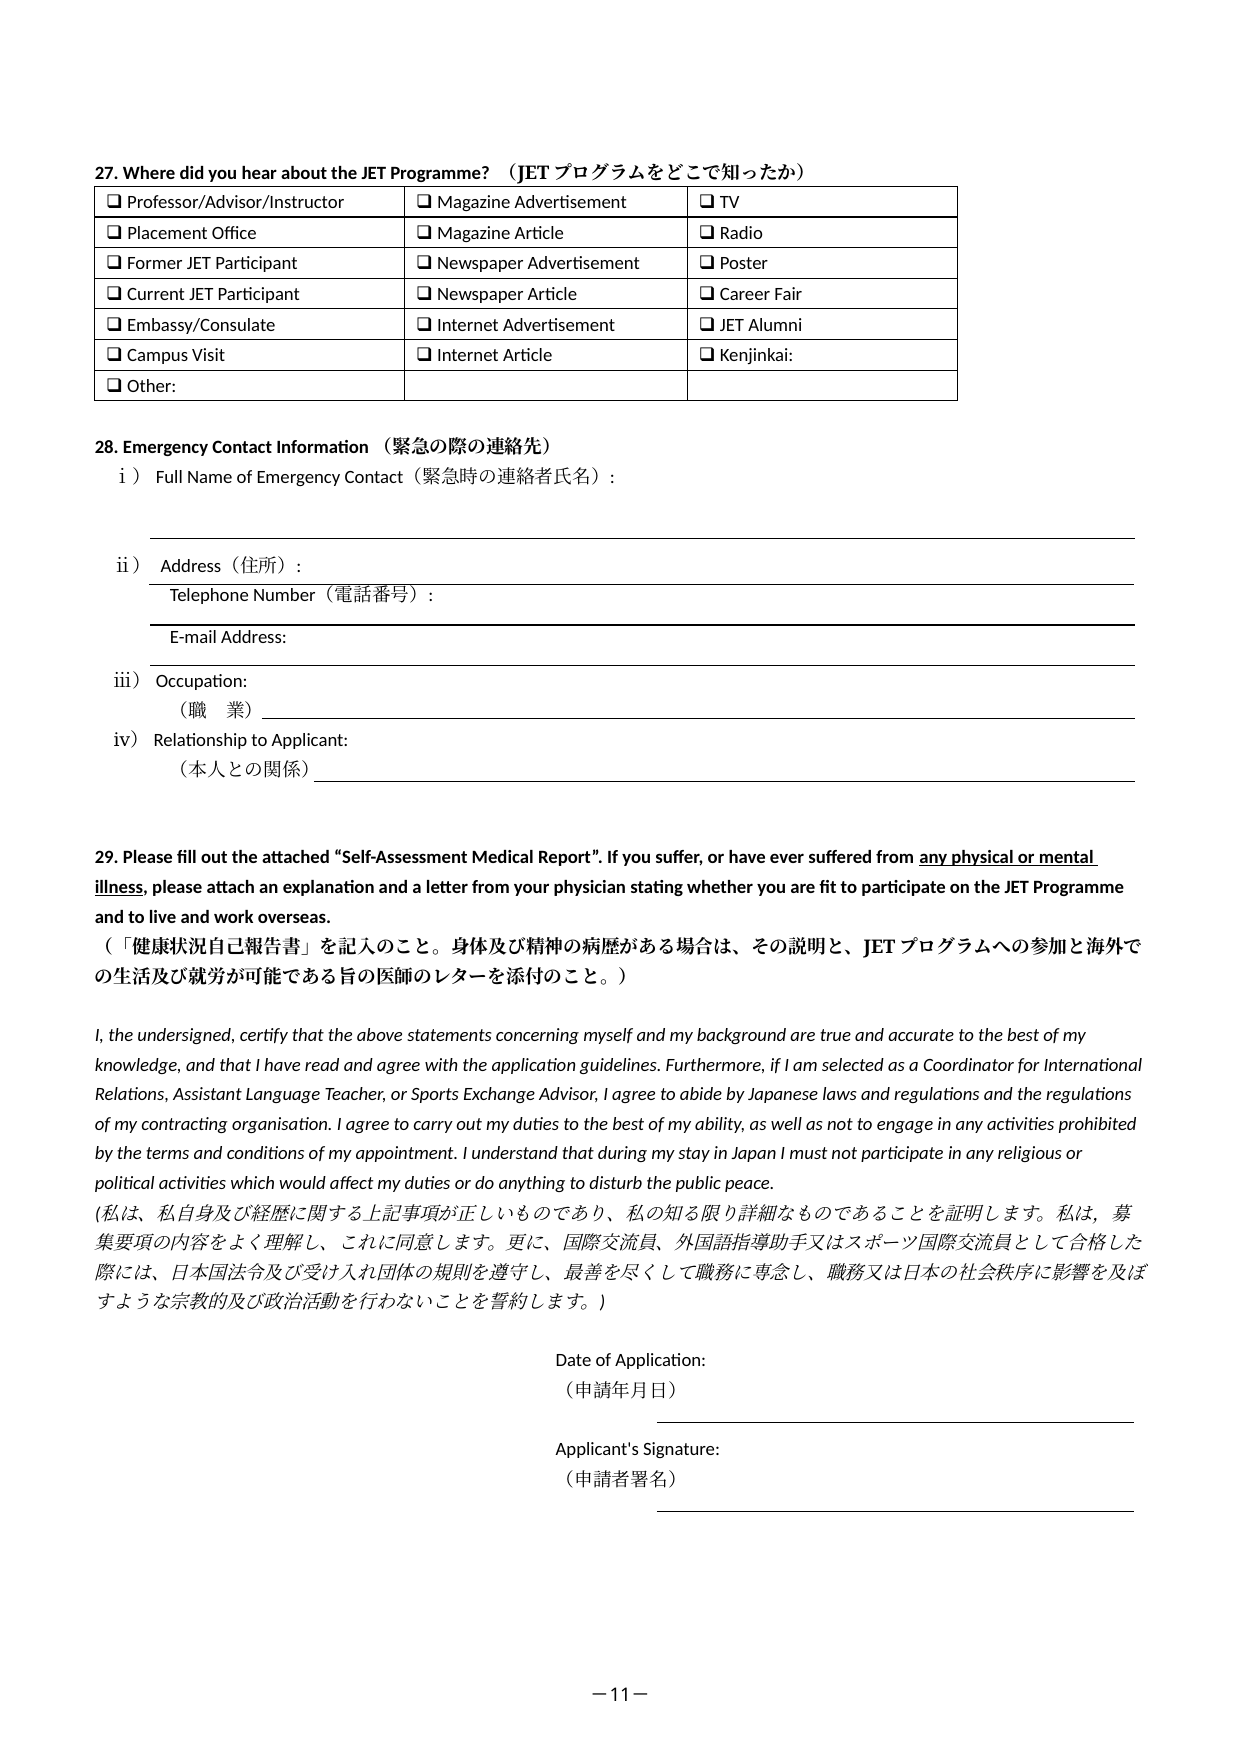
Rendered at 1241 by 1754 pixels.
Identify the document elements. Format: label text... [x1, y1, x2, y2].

table_cell Internet Advertisement [405, 309, 687, 339]
table_cell Campus Visit [95, 340, 404, 369]
text 29. Please fill out the attached “Self-Assessment Medical Report”. If you suffer, or have ever suffered from any physical or mental illness, please attach an explanation and a letter from your physician stating whether you are fit to participate on the JET Programme and to live and work overseas. [94, 842, 1146, 931]
text ⅰ） Full Name of Emergency Contact（緊急時の連絡者氏名）: [94, 460, 1146, 490]
table_cell Newspaper Article [405, 279, 687, 308]
text Telephone Number（電話番号）: [94, 579, 1146, 608]
text Date of Application: [555, 1345, 1146, 1375]
table_cell Newspaper Advertisement [405, 248, 687, 278]
table_cell Career Fair [688, 279, 957, 308]
table_cell JET Alumni [688, 309, 957, 339]
table_cell Kenjinkai: [688, 340, 957, 369]
text （本人との関係） [94, 753, 1146, 783]
text ⅲ） Occupation: [94, 665, 1146, 694]
table_cell Magazine Article [405, 218, 687, 247]
table_cell Former JET Participant [95, 248, 404, 278]
text （申請者署名） [555, 1463, 1146, 1493]
table_header Magazine Advertisement [405, 187, 687, 216]
table_cell Placement Office [95, 218, 404, 247]
text 27. Where did you hear about the JET Programme? （JETプログラムをどこで知ったか） [94, 156, 1146, 186]
text E-mail Address: [94, 622, 1146, 651]
table_cell Poster [688, 248, 957, 278]
text I, the undersigned, certify that the above statements concerning myself and my background are true and accurate to the best of my knowledge, and that I have read and agree with the application guidelines. Furthermore, if I am selected as a Coordinator for International Relations, Assistant Language Teacher, or Sports Exchange Advisor, I agree to abide by Japanese laws and regulations and the regulations of my contracting organisation. I agree to carry out my duties to the best of my ability, as well as not to engage in any activities prohibited by the terms and conditions of my appointment. I understand that during my stay in Japan I must not participate in any religious or political activities which would affect my duties or do anything to disturb the public peace. [94, 1020, 1146, 1197]
table_cell Other: [95, 371, 404, 400]
text (私は、私自身及び経歴に関する上記事項が正しいものであり、私の知る限り詳細なものであることを証明します。私は，募集要項の内容をよく理解し、これに同意します。更に、国際交流員、外国語指導助手又はスポーツ国際交流員として合格した際には、日本国法令及び受け入れ団体の規則を遵守し、最善を尽くして職務に専念し、職務又は日本の社会秩序に影響を及ぼすような宗教的及び政治活動を行わないことを誓約します。) [94, 1197, 1146, 1316]
table_cell Internet Article [405, 340, 687, 369]
text 28. Emergency Contact Information （緊急の際の連絡先） [94, 431, 1146, 460]
text ⅱ） Address（住所）: [94, 549, 1146, 579]
text （職 業） [94, 694, 1146, 724]
table_cell Embassy/Consulate [95, 309, 404, 339]
table_cell Radio [688, 218, 957, 247]
table_cell Current JET Participant [95, 279, 404, 308]
text （申請年月日） [555, 1375, 1146, 1404]
table_header TV [688, 187, 957, 216]
text Applicant's Signature: [555, 1434, 1146, 1463]
table_cell [405, 371, 687, 400]
table_header Professor/Advisor/Instructor [95, 187, 404, 216]
text ⅳ） Relationship to Applicant: [94, 724, 1146, 753]
table_cell [688, 371, 957, 400]
text （「健康状況自己報告書」を記入のこと。身体及び精神の病歴がある場合は、その説明と、JETプログラムへの参加と海外での生活及び就労が可能である旨の医師のレターを添付のこと。） [94, 931, 1146, 990]
